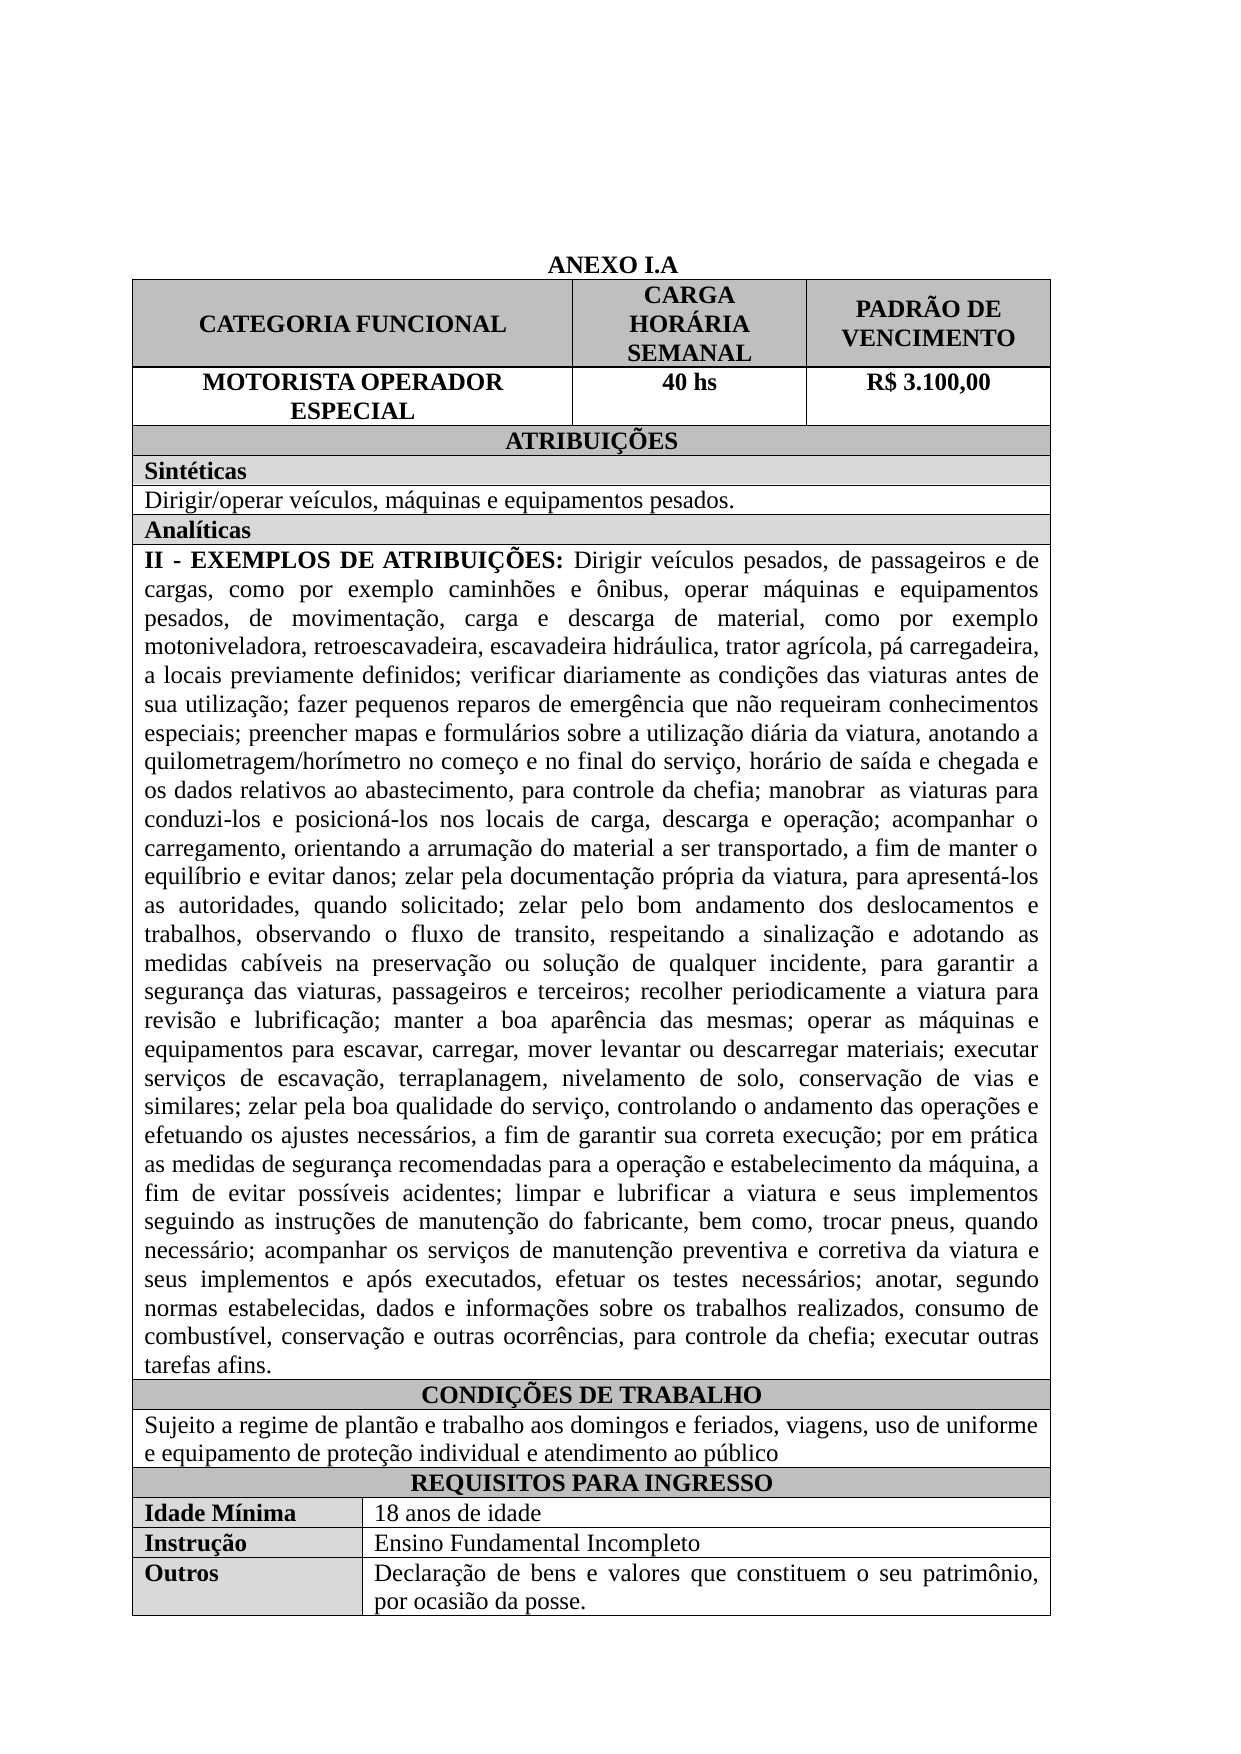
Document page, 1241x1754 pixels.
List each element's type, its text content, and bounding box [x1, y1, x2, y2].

text ANEXO I.A [177, 250, 1048, 279]
table_header PADRÃO DE VENCIMENTO [807, 280, 1050, 366]
table_cell REQUISITOS PARA INGRESSO [133, 1468, 1050, 1497]
table_header CARGA HORÁRIA SEMANAL [573, 280, 806, 366]
table_cell 40 hs [573, 368, 806, 425]
table_cell II - EXEMPLOS DE ATRIBUIÇÕES: Dirigir veículos pesados, de passageiros e de cargas, como por exemplo caminhões e ônibus, operar máquinas e equipamentos pesados, de movimentação, carga e descarga de material, como por exemplo motoniveladora, retroescavadeira, escavadeira hidráulica, trator agrícola, pá carregadeira, a locais previamente definidos; verificar diariamente as condições das viaturas antes de sua utilização; fazer pequenos reparos de emergência que não requeiram conhecimentos especiais; preencher mapas e formulários sobre a utilização diária da viatura, anotando a quilometragem/horímetro no começo e no final do serviço, horário de saída e chegada e os dados relativos ao abastecimento, para controle da chefia; manobrar as viaturas para conduzi-los e posicioná-los nos locais de carga, descarga e operação; acompanhar o carregamento, orientando a arrumação do material a ser transportado, a fim de manter o equilíbrio e evitar danos; zelar pela documentação própria da viatura, para apresentá-los as autoridades, quando solicitado; zelar pelo bom andamento dos deslocamentos e trabalhos, observando o fluxo de transito, respeitando a sinalização e adotando as medidas cabíveis na preservação ou solução de qualquer incidente, para garantir a segurança das viaturas, passageiros e terceiros; recolher periodicamente a viatura para revisão e lubrificação; manter a boa aparência das mesmas; operar as máquinas e equipamentos para escavar, carregar, mover levantar ou descarregar materiais; executar serviços de escavação, terraplanagem, nivelamento de solo, conservação de vias e similares; zelar pela boa qualidade do serviço, controlando o andamento das operações e efetuando os ajustes necessários, a fim de garantir sua correta execução; por em prática as medidas de segurança recomendadas para a operação e estabelecimento da máquina, a fim de evitar possíveis acidentes; limpar e lubrificar a viatura e seus implementos seguindo as instruções de manutenção do fabricante, bem como, trocar pneus, quando necessário; acompanhar os serviços de manutenção preventiva e corretiva da viatura e seus implementos e após executados, efetuar os testes necessários; anotar, segundo normas estabelecidas, dados e informações sobre os trabalhos realizados, consumo de combustível, conservação e outras ocorrências, para controle da chefia; executar outras tarefas afins. [272, 545, 1050, 1379]
table_cell ATRIBUIÇÕES [133, 426, 1050, 455]
table_cell R$ 3.100,00 [807, 368, 1050, 425]
table_cell Ensino Fundamental Incompleto [363, 1528, 1050, 1557]
table_cell MOTORISTA OPERADOR ESPECIAL [133, 368, 572, 425]
table_cell CONDIÇÕES DE TRABALHO [133, 1380, 1050, 1409]
table_cell Dirigir/operar veículos, máquinas e equipamentos pesados. [133, 486, 1050, 514]
table_cell Idade Mínima [133, 1498, 362, 1527]
table_cell Analíticas [133, 515, 1050, 544]
table_cell Declaração de bens e valores que constituem o seu patrimônio, por ocasião da posse. [363, 1558, 1050, 1615]
table_cell Sintéticas [133, 456, 1050, 484]
table_cell Sujeito a regime de plantão e trabalho aos domingos e feriados, viagens, uso de uniforme e equipamento de proteção individual e atendimento ao público [133, 1410, 1050, 1467]
table_header CATEGORIA FUNCIONAL [133, 280, 572, 366]
table_cell 18 anos de idade [363, 1498, 1050, 1527]
table_cell II - EXEMPLOS DE ATRIBUIÇÕES: Dirigir veículos pesados, de passageiros e de cargas, como por exemplo caminhões e ônibus, operar máquinas e equipamentos pesados, de movimentação, carga e descarga de material, como por exemplo motoniveladora, retroescavadeira, escavadeira hidráulica, trator agrícola, pá carregadeira, a locais previamente definidos; verificar diariamente as condições das viaturas antes de sua utilização; fazer pequenos reparos de emergência que não requeiram conhecimentos especiais; preencher mapas e formulários sobre a utilização diária da viatura, anotando a quilometragem/horímetro no começo e no final do serviço, horário de saída e chegada e os dados relativos ao abastecimento, para controle da chefia; manobrar as viaturas para conduzi-los e posicioná-los nos locais de carga, descarga e operação; acompanhar o carregamento, orientando a arrumação do material a ser transportado, a fim de manter o equilíbrio e evitar danos; zelar pela documentação própria da viatura, para apresentá-los as autoridades, quando solicitado; zelar pelo bom andamento dos deslocamentos e trabalhos, observando o fluxo de transito, respeitando a sinalização e adotando as medidas cabíveis na preservação ou solução de qualquer incidente, para garantir a segurança das viaturas, passageiros e terceiros; recolher periodicamente a viatura para revisão e lubrificação; manter a boa aparência das mesmas; operar as máquinas e equipamentos para escavar, carregar, mover levantar ou descarregar materiais; executar serviços de escavação, terraplanagem, nivelamento de solo, conservação de vias e similares; zelar pela boa qualidade do serviço, controlando o andamento das operações e efetuando os ajustes necessários, a fim de garantir sua correta execução; por em prática as medidas de segurança recomendadas para a operação e estabelecimento da máquina, a fim de evitar possíveis acidentes; limpar e lubrificar a viatura e seus implementos seguindo as instruções de manutenção do fabricante, bem como, trocar pneus, quando necessário; acompanhar os serviços de manutenção preventiva e corretiva da viatura e seus implementos e após executados, efetuar os testes necessários; anotar, segundo normas estabelecidas, dados e informações sobre os trabalhos realizados, consumo de combustível, conservação e outras ocorrências, para controle da chefia; executar outras tarefas afins. [133, 545, 574, 1379]
table_cell Instrução [133, 1528, 362, 1557]
table_cell Outros [133, 1558, 362, 1615]
